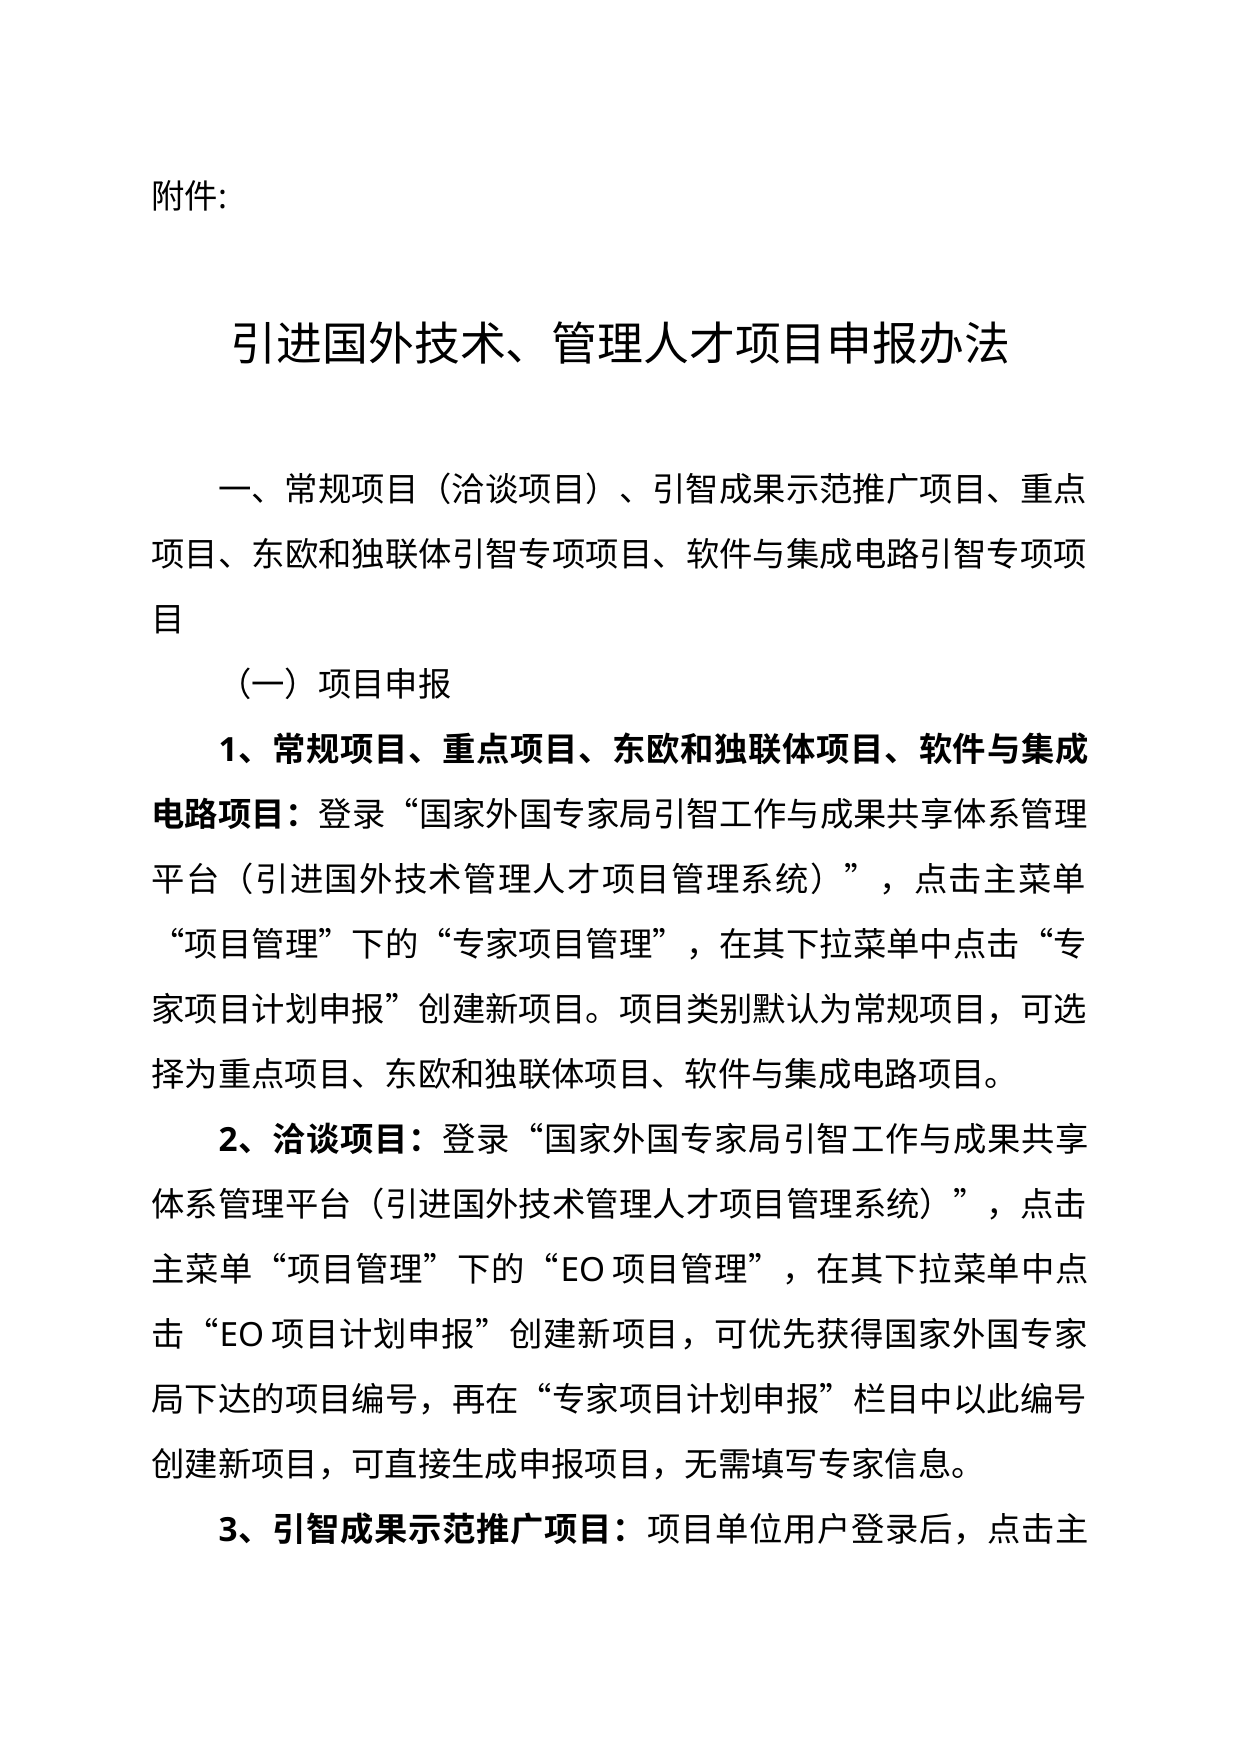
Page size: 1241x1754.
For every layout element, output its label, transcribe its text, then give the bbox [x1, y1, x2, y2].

text 引进国外技术、管理人才项目申报办法 [151, 292, 1089, 389]
text 附件: [151, 162, 1089, 227]
text （一）项目申报 [151, 649, 1089, 714]
text 一、常规项目（洽谈项目）、引智成果示范推广项目、重点项目、东欧和独联体引智专项项目、软件与集成电路引智专项项目 [151, 454, 1089, 649]
text 1、常规项目、重点项目、东欧和独联体项目、软件与集成电路项目：登录“国家外国专家局引智工作与成果共享体系管理平台（引进国外技术管理人才项目管理系统）”，点击主菜单“项目管理”下的“专家项目管理”，在其下拉菜单中点击“专家项目计划申报”创建新项目。项目类别默认为常规项目，可选择为重点项目、东欧和独联体项目、软件与集成电路项目。 [151, 714, 1089, 1104]
text 2、洽谈项目：登录“国家外国专家局引智工作与成果共享体系管理平台（引进国外技术管理人才项目管理系统）”，点击主菜单“项目管理”下的“EO项目管理”，在其下拉菜单中点击“EO项目计划申报”创建新项目，可优先获得国家外国专家局下达的项目编号，再在“专家项目计划申报”栏目中以此编号创建新项目，可直接生成申报项目，无需填写专家信息。 [151, 1104, 1089, 1494]
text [151, 1494, 1089, 1559]
